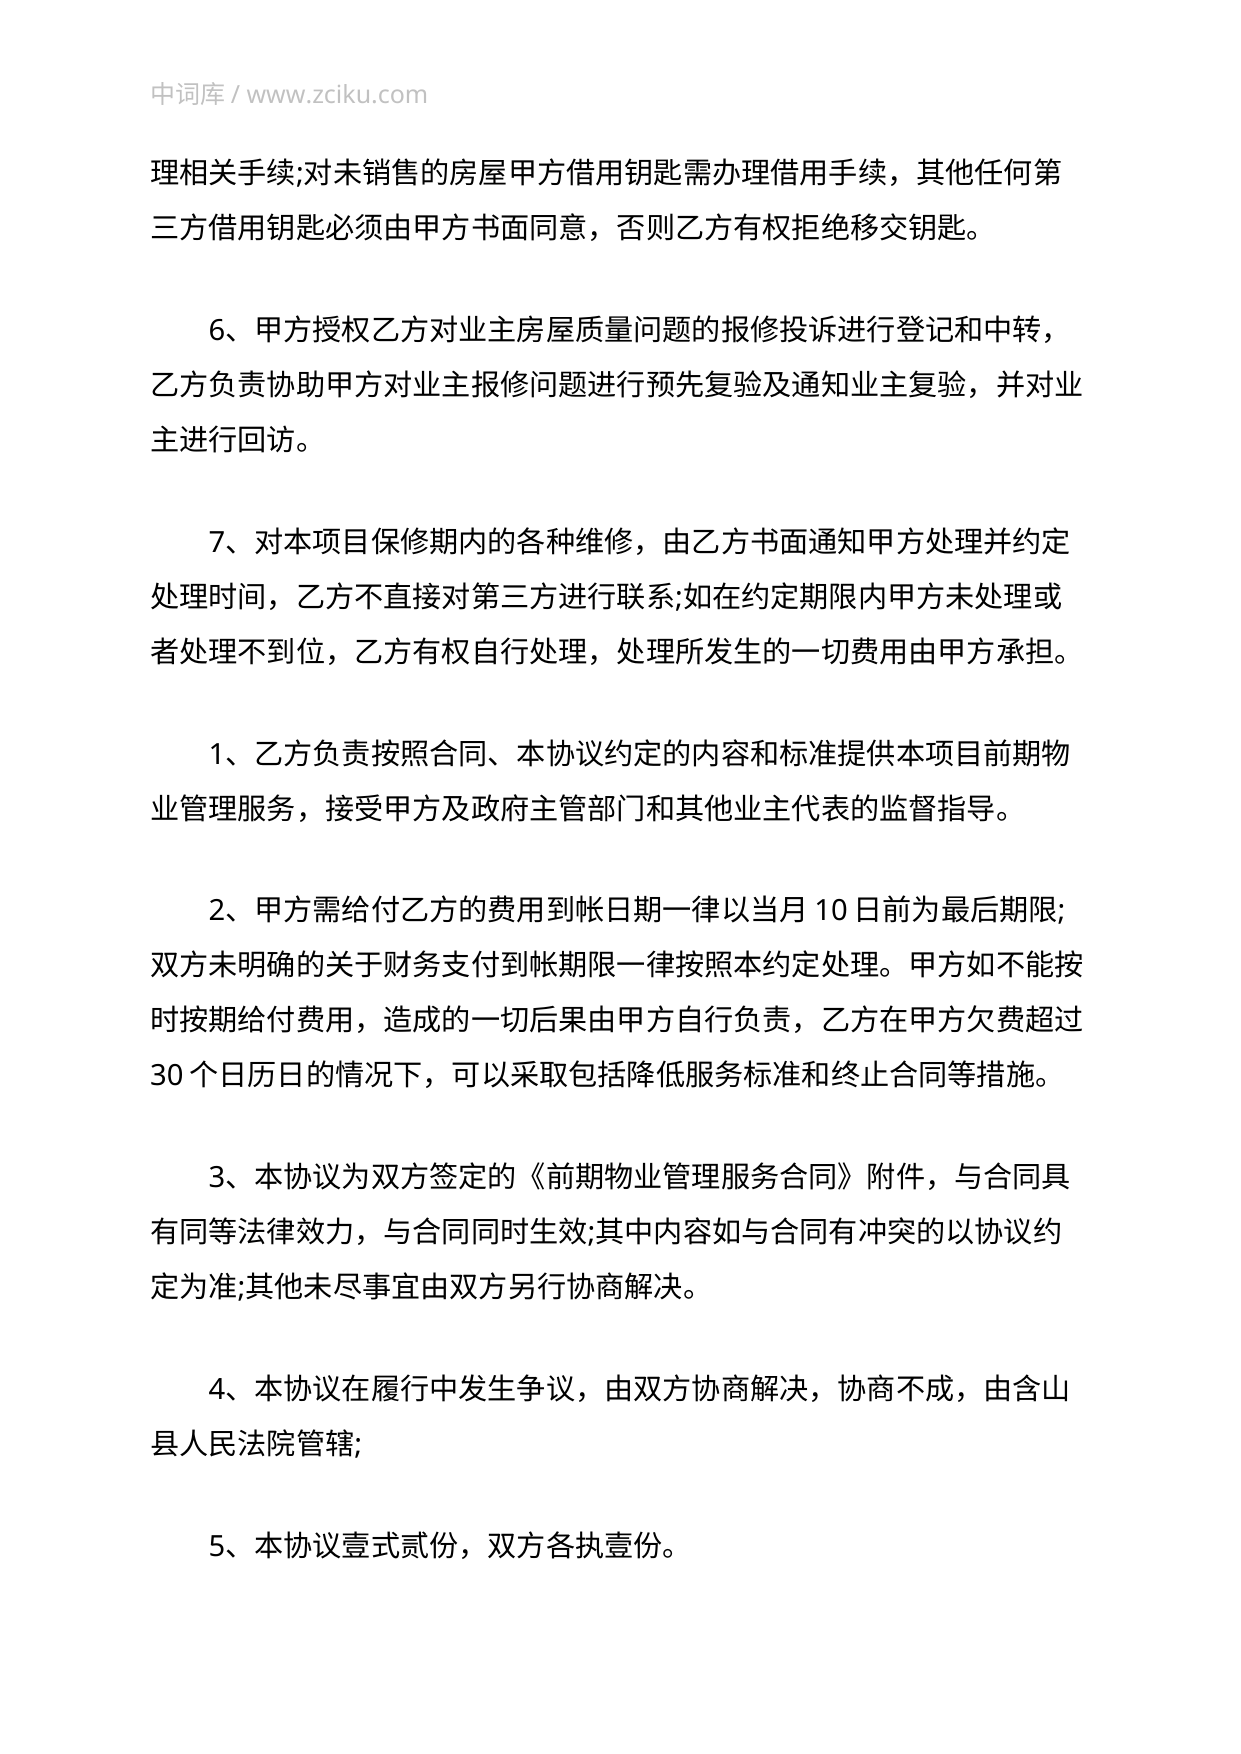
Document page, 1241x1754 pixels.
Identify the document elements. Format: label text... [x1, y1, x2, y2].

text 4、本协议在履行中发生争议，由双方协商解决，协商不成，由含山县人民法院管辖; [150, 1366, 1090, 1463]
text 3、本协议为双方签定的《前期物业管理服务合同》附件，与合同具有同等法律效力，与合同同时生效;其中内容如与合同有冲突的以协议约定为准;其他未尽事宜由双方另行协商解决。 [150, 1154, 1090, 1306]
text 6、甲方授权乙方对业主房屋质量问题的报修投诉进行登记和中转，乙方负责协助甲方对业主报修问题进行预先复验及通知业主复验，并对业主进行回访。 [150, 307, 1090, 459]
text 1、乙方负责按照合同、本协议约定的内容和标准提供本项目前期物业管理服务，接受甲方及政府主管部门和其他业主代表的监督指导。 [150, 730, 1090, 827]
text 7、对本项目保修期内的各种维修，由乙方书面通知甲方处理并约定处理时间，乙方不直接对第三方进行联系;如在约定期限内甲方未处理或者处理不到位，乙方有权自行处理，处理所发生的一切费用由甲方承担。 [150, 518, 1090, 671]
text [150, 150, 1090, 247]
text 5、本协议壹式贰份，双方各执壹份。 [150, 1523, 1090, 1565]
text 2、甲方需给付乙方的费用到帐日期一律以当月10日前为最后期限;双方未明确的关于财务支付到帐期限一律按照本约定处理。甲方如不能按时按期给付费用，造成的一切后果由甲方自行负责，乙方在甲方欠费超过30个日历日的情况下，可以采取包括降低服务标准和终止合同等措施。 [150, 887, 1090, 1094]
